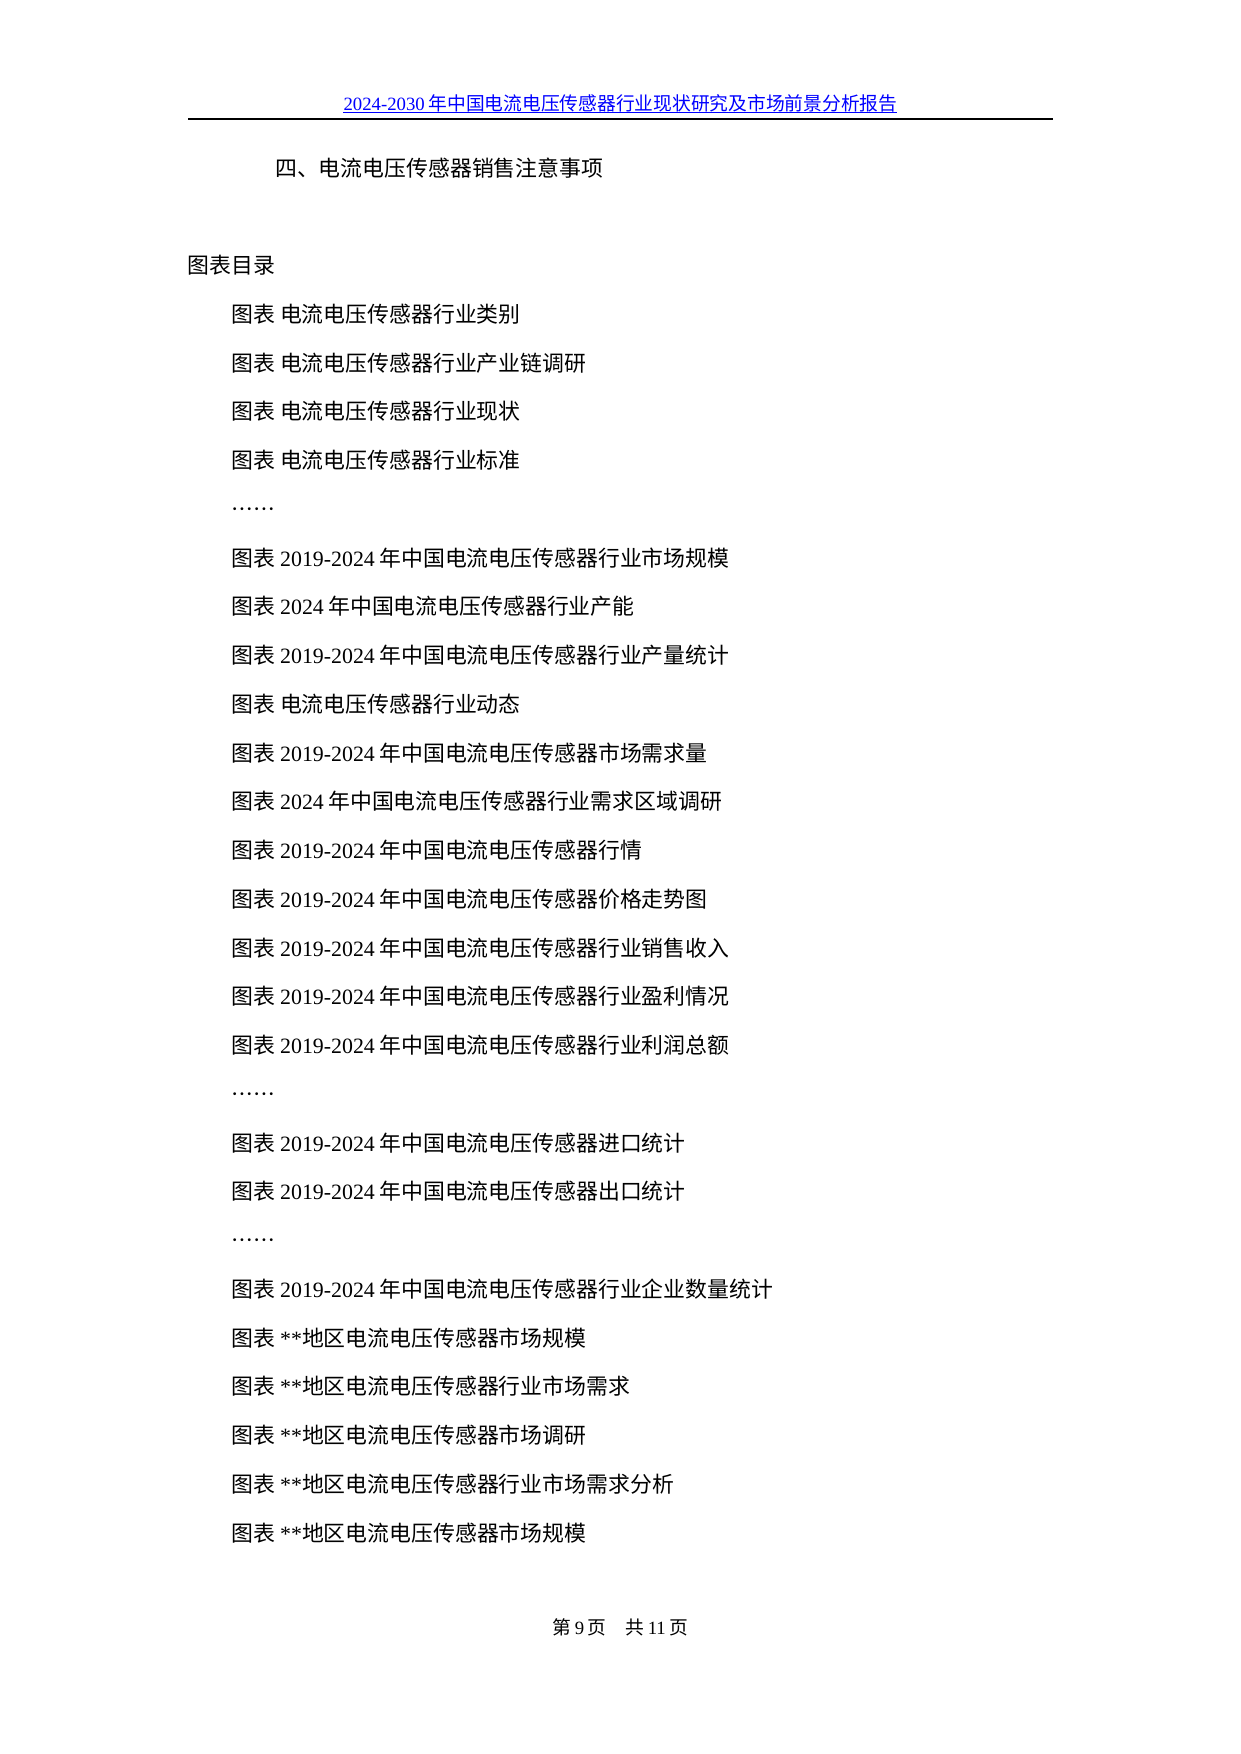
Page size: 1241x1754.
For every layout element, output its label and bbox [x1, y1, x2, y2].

text [187, 150, 1053, 1548]
